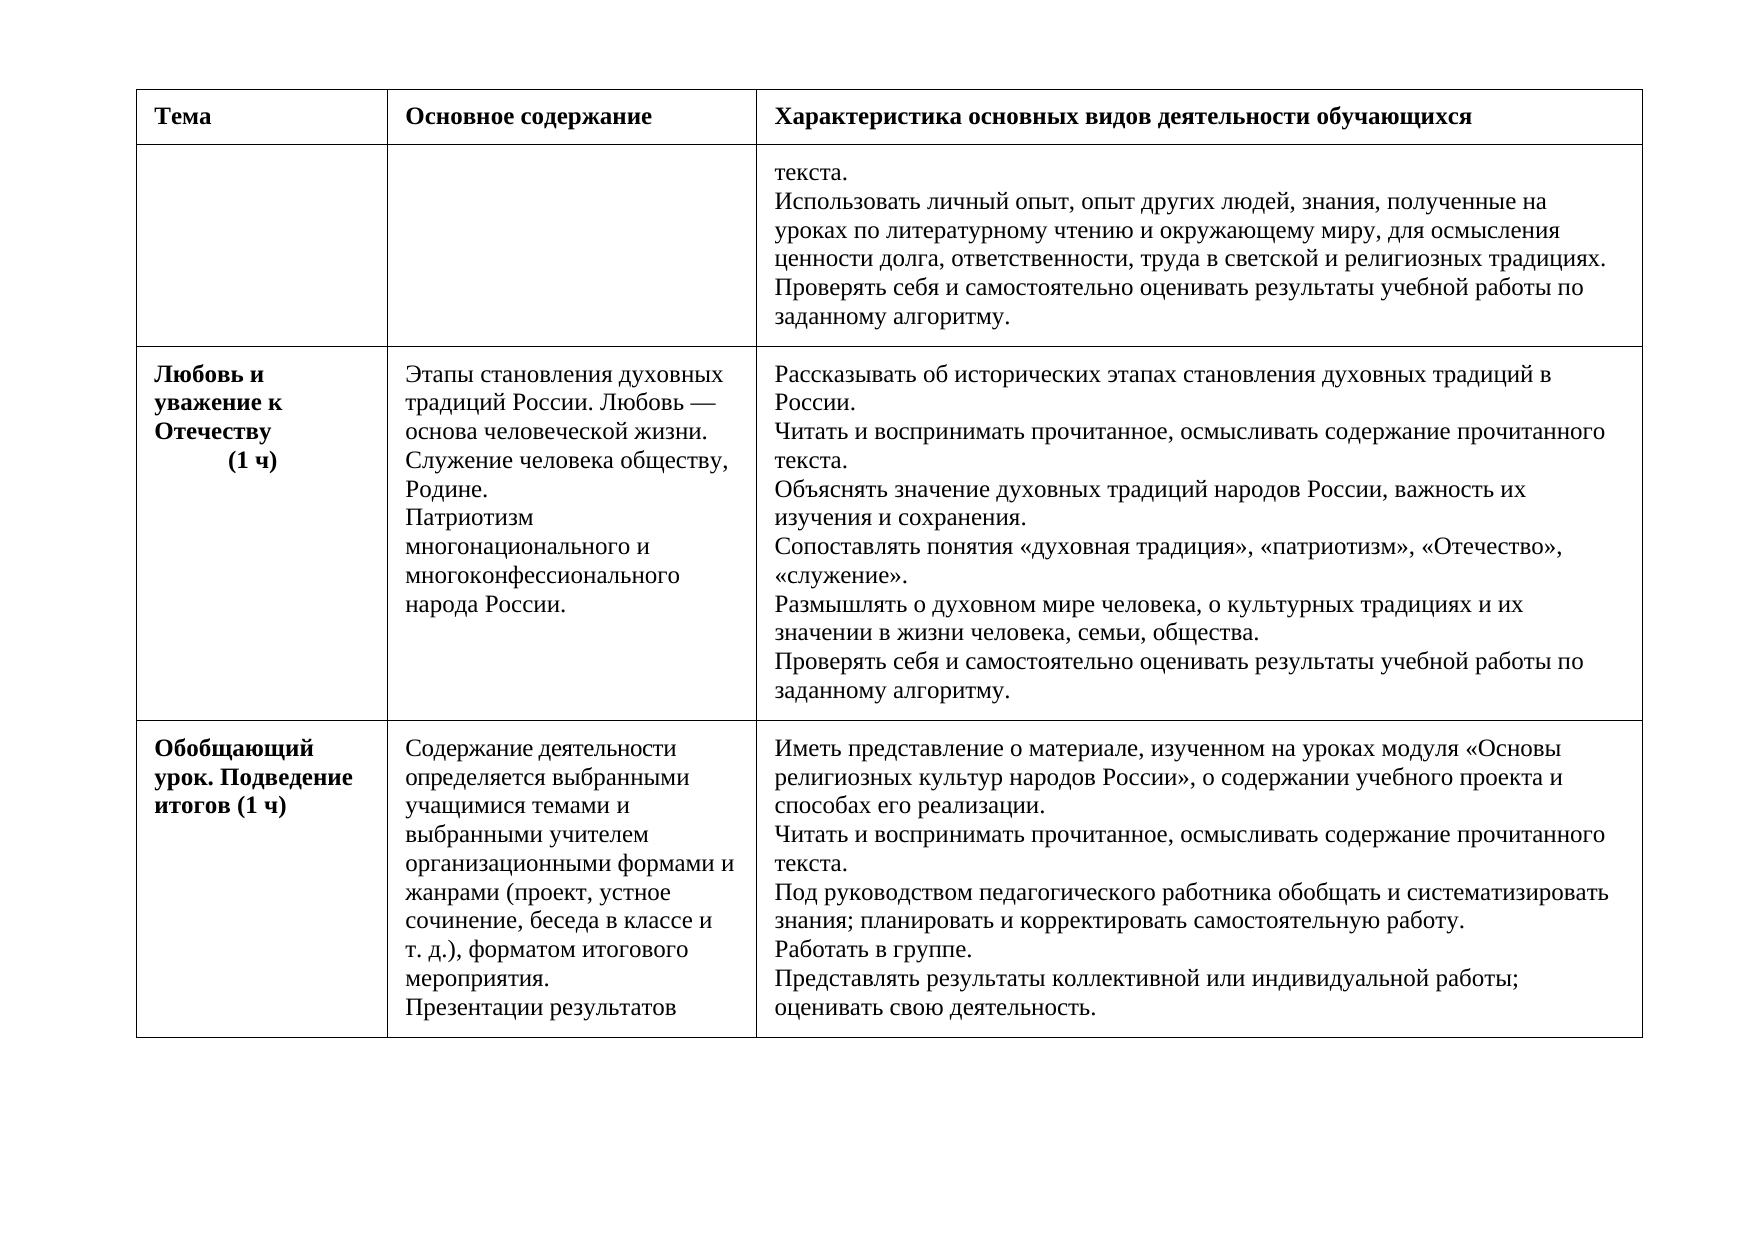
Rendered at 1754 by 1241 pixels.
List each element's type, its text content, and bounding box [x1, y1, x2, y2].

table_header Тема [137, 90, 387, 144]
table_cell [137, 721, 387, 1037]
table_cell Любовь и уважение к Отечеству (1 ч) [137, 347, 387, 720]
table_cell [388, 721, 756, 1037]
table_cell Рассказывать об исторических этапах становления духовных традиций в России. Читать и воспринимать прочитанное, осмысливать содержание прочитанного текста. Объяснять значение духовных традиций народов России, важность их изучения и сохранения. Сопоставлять понятия «духовная традиция», «патриотизм», «Отечество», «служение». Размышлять о духовном мире человека, о культурных традициях и их значении в жизни человека, семьи, общества. Проверять себя и самостоятельно оценивать результаты учебной работы по заданному алгоритму. [757, 347, 1642, 720]
table_header Характеристика основных видов деятельности обучающихся [757, 90, 1642, 144]
table_header Основное содержание [388, 90, 756, 144]
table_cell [388, 145, 756, 346]
table_cell Этапы становления духовных традиций России. Любовь — основа человеческой жизни. Служение человека обществу, Родине. Патриотизм многонационального и многоконфессионального народа России. [388, 347, 756, 720]
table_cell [757, 145, 1642, 346]
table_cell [757, 721, 1642, 1037]
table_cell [137, 145, 387, 346]
